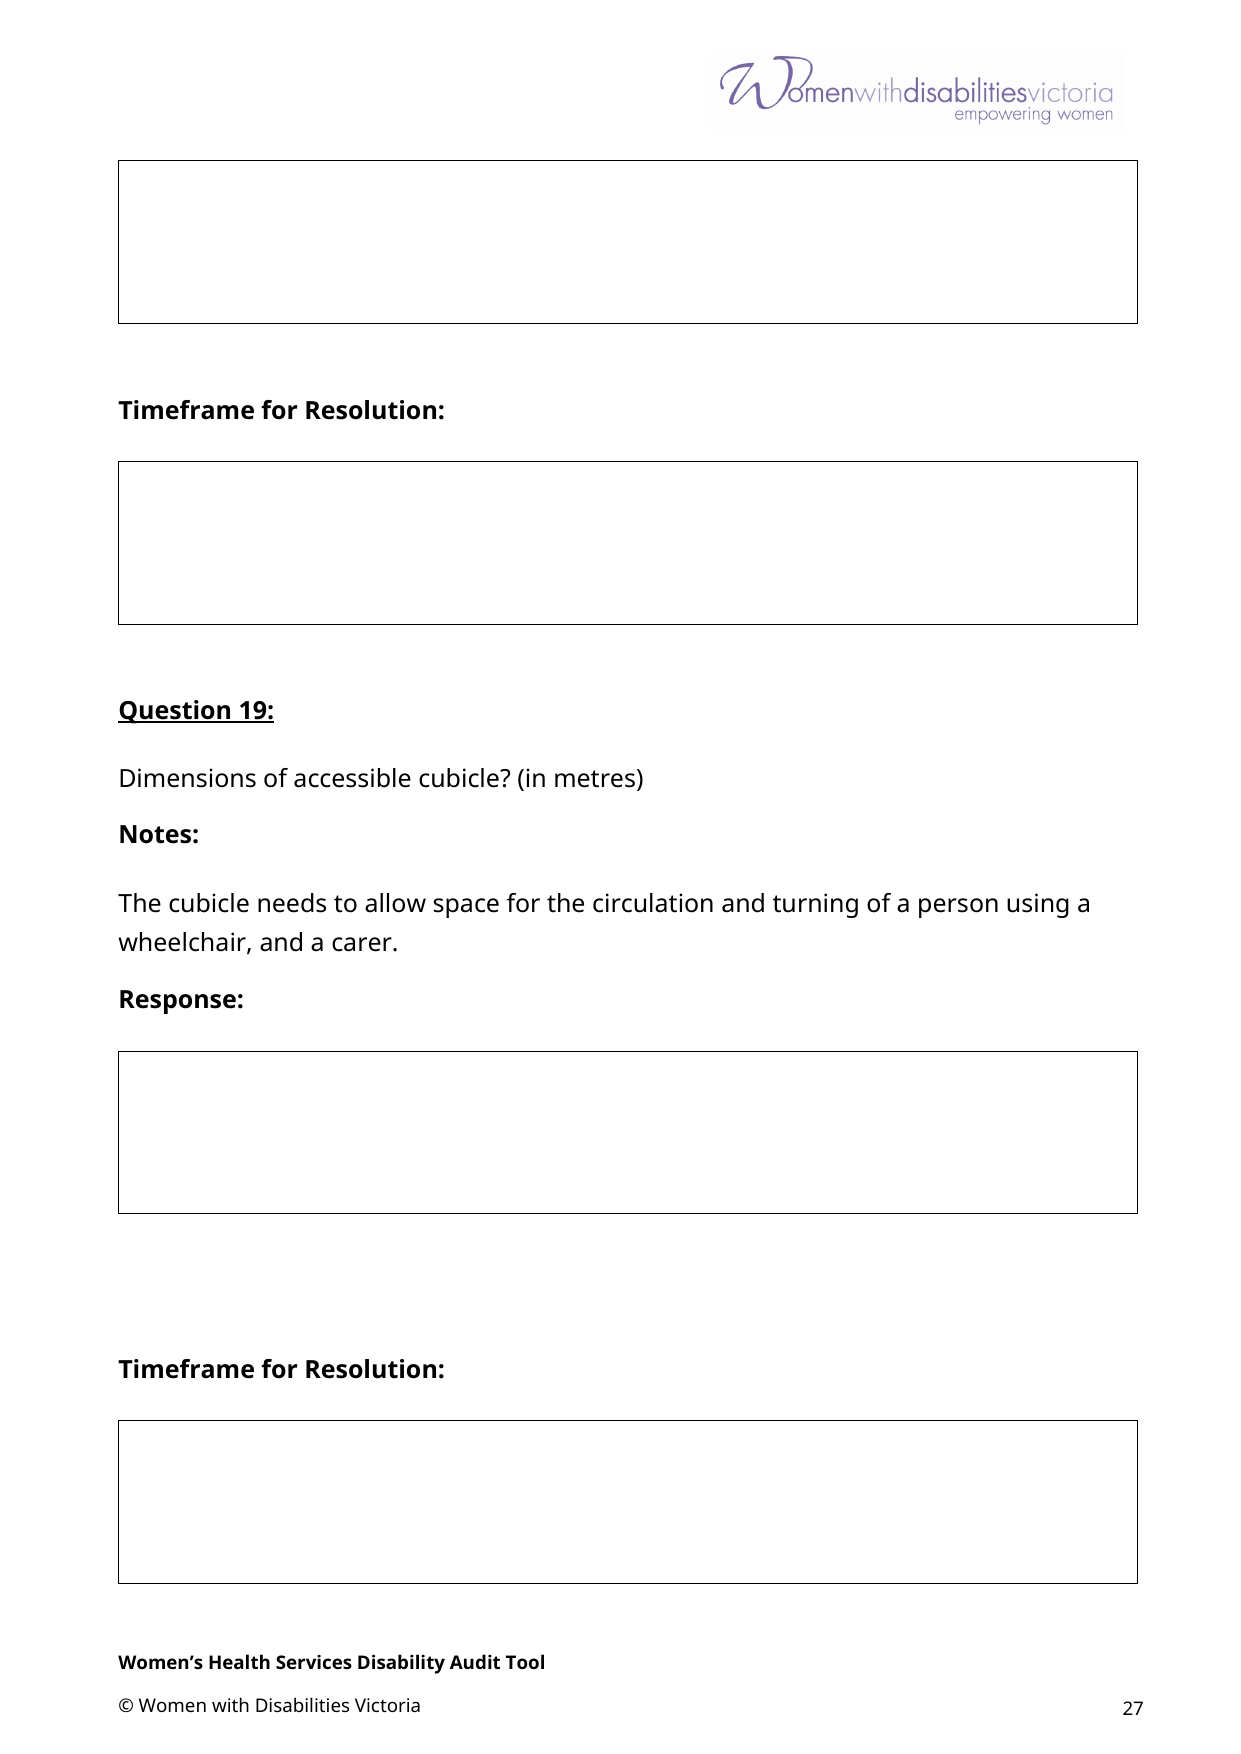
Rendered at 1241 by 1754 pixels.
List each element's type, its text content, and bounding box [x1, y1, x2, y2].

text Dimensions of accessible cubicle? (in metres) [118, 760, 1137, 794]
table_header [119, 462, 1137, 624]
text Timeframe for Resolution: [118, 1352, 1137, 1386]
table_header [119, 1421, 1137, 1583]
table_header [119, 1052, 1137, 1213]
text Notes: [118, 817, 1137, 851]
table_header [119, 161, 1137, 323]
text Question 19: [118, 692, 1137, 727]
text The cubicle needs to allow space for the circulation and turning of a person using a wheelchair, and a carer. [118, 886, 1137, 959]
text Timeframe for Resolution: [118, 392, 1137, 427]
text Response: [118, 982, 1137, 1016]
picture [710, 50, 1123, 134]
